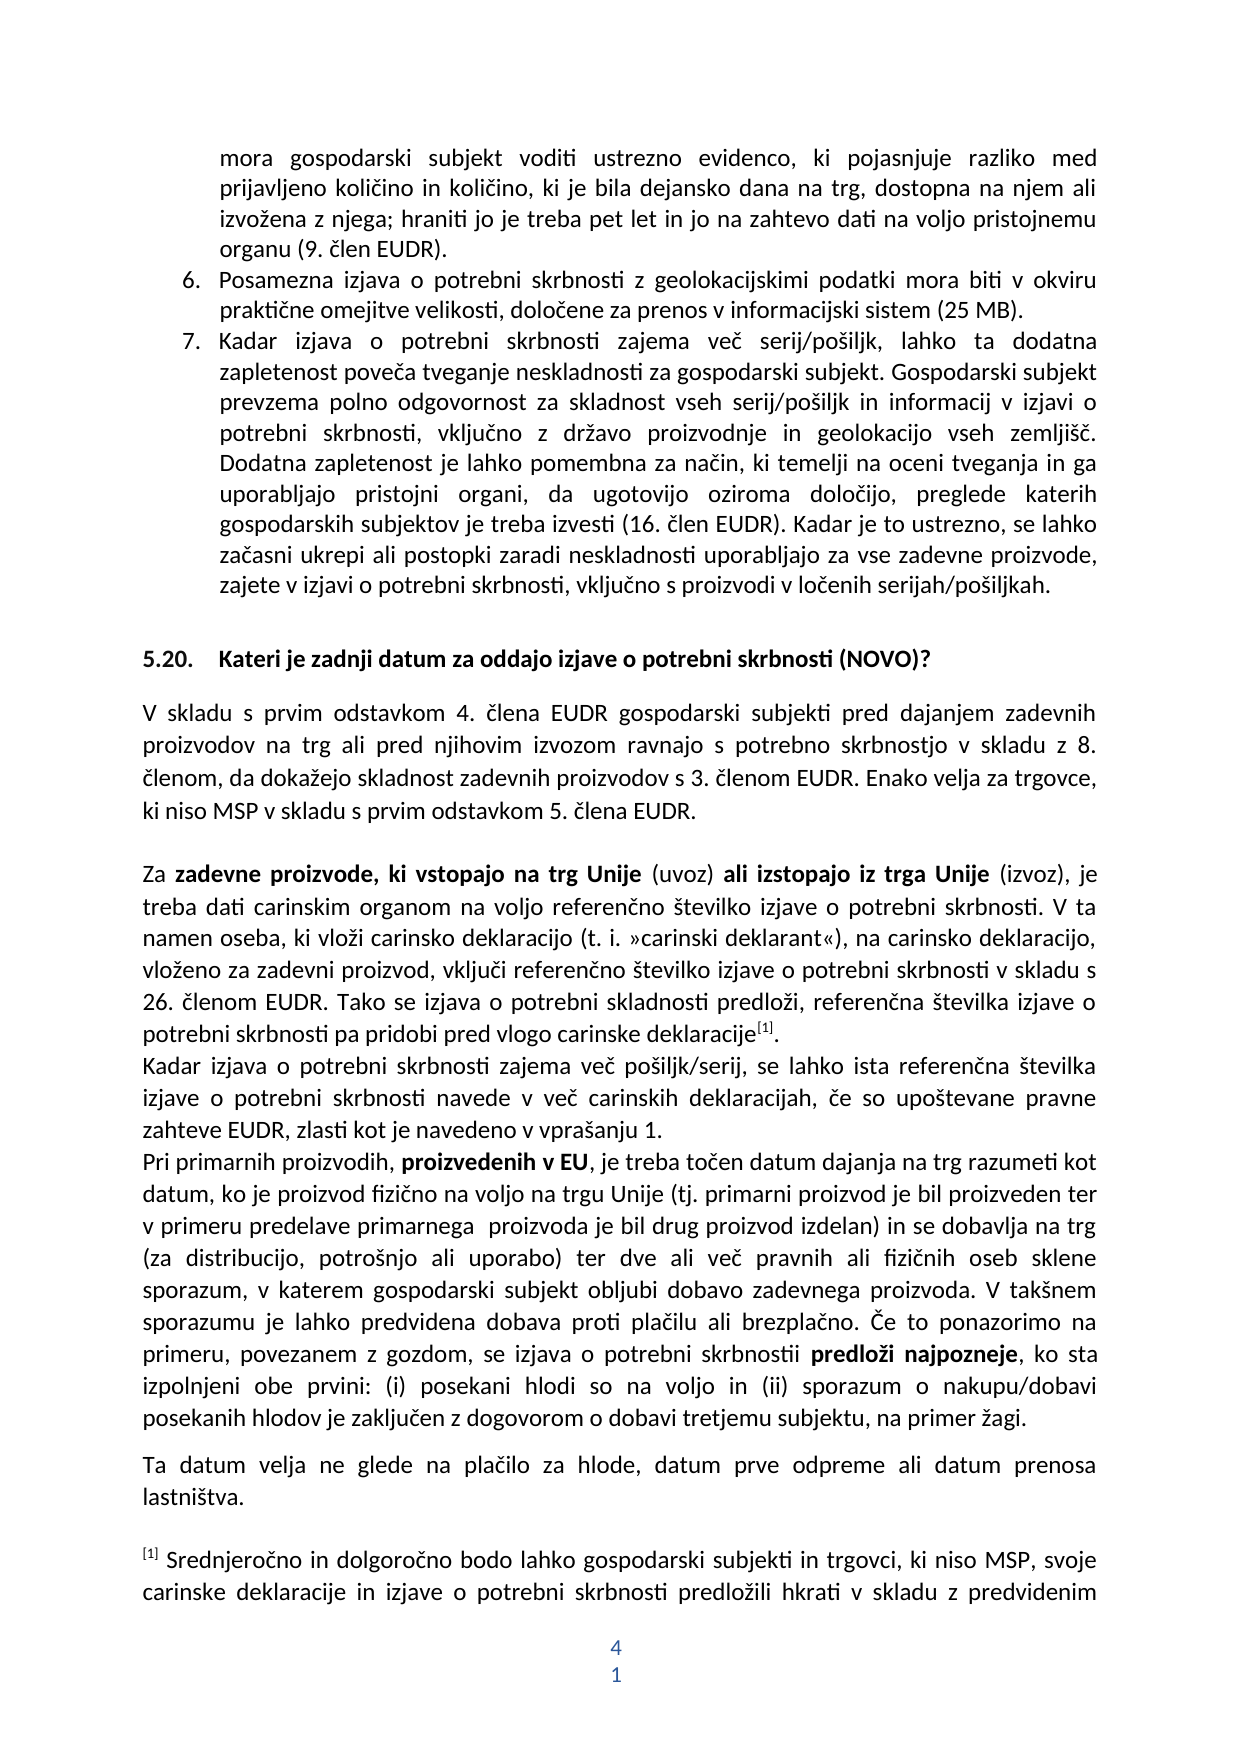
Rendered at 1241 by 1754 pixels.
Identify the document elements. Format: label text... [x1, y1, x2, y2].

text V skladu s prvim odstavkom 4. člena EUDR gospodarski subjekti pred dajanjem zadevnih proizvodov na trg ali pred njihovim izvozom ravnajo s potrebno skrbnostjo v skladu z 8. členom, da dokažejo skladnost zadevnih proizvodov s 3. členom EUDR. Enako velja za trgovce, ki niso MSP v skladu s prvim odstavkom 5. člena EUDR. [142, 697, 1098, 825]
list Posamezna izjava o potrebni skrbnosti z geolokacijskimi podatki mora biti v okviru praktične omejitve velikosti, določene za prenos v informacijski sistem (25 MB). [182, 264, 1098, 325]
text Pri primarnih proizvodih, proizvedenih v EU, je treba točen datum dajanja na trg razumeti kot datum, ko je proizvod fizično na voljo na trgu Unije (tj. primarni proizvod je bil proizveden ter v primeru predelave primarnega proizvoda je bil drug proizvod izdelan) in se dobavlja na trg (za distribucijo, potrošnjo ali uporabo) ter dve ali več pravnih ali fizičnih oseb sklene sporazum, v katerem gospodarski subjekt obljubi dobavo zadevnega proizvoda. V takšnem sporazumu je lahko predvidena dobava proti plačilu ali brezplačno. Če to ponazorimo na primeru, povezanem z gozdom, se izjava o potrebni skrbnostii predloži najpozneje, ko sta izpolnjeni obe prvini: (i) posekani hlodi so na voljo in (ii) sporazum o nakupu/dobavi posekanih hlodov je zaključen z dogovorom o dobavi tretjemu subjektu, na primer žagi. [142, 1146, 1098, 1433]
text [142, 1544, 1098, 1607]
text Ta datum velja ne glede na plačilo za hlode, datum prve odpreme ali datum prenosa lastništva. [142, 1449, 1098, 1511]
list Kadar izjava o potrebni skrbnosti zajema več serij/pošiljk, lahko ta dodatna zapletenost poveča tveganje neskladnosti za gospodarski subjekt. Gospodarski subjekt prevzema polno odgovornost za skladnost vseh serij/pošiljk in informacij v izjavi o potrebni skrbnosti, vključno z državo proizvodnje in geolokacijo vseh zemljišč. Dodatna zapletenost je lahko pomembna za način, ki temelji na oceni tveganja in ga uporabljajo pristojni organi, da ugotovijo oziroma določijo, preglede katerih gospodarskih subjektov je treba izvesti (16. člen EUDR). Kadar je to ustrezno, se lahko začasni ukrepi ali postopki zaradi neskladnosti uporabljajo za vse zadevne proizvode, zajete v izjavi o potrebni skrbnosti, vključno s proizvodi v ločenih serijah/pošiljkah. [182, 325, 1098, 600]
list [182, 142, 1098, 264]
text Za zadevne proizvode, ki vstopajo na trg Unije (uvoz) ali izstopajo iz trga Unije (izvoz), je treba dati carinskim organom na voljo referenčno številko izjave o potrebni skrbnosti. V ta namen oseba, ki vloži carinsko deklaracijo (t. i. »carinski deklarant«), na carinsko deklaracijo, vloženo za zadevni proizvod, vključi referenčno številko izjave o potrebni skrbnosti v skladu s 26. členom EUDR. Tako se izjava o potrebni skladnosti predloži, referenčna številka izjave o potrebni skrbnosti pa pridobi pred vlogo carinske deklaracije[1]. [142, 859, 1098, 1049]
subtitle Kateri je zadnji datum za oddajo izjave o potrebni skrbnosti (NOVO)? [142, 643, 1098, 674]
text Kadar izjava o potrebni skrbnosti zajema več pošiljk/serij, se lahko ista referenčna številka izjave o potrebni skrbnosti navede v več carinskih deklaracijah, če so upoštevane pravne zahteve EUDR, zlasti kot je navedeno v vprašanju 1. [142, 1051, 1098, 1145]
